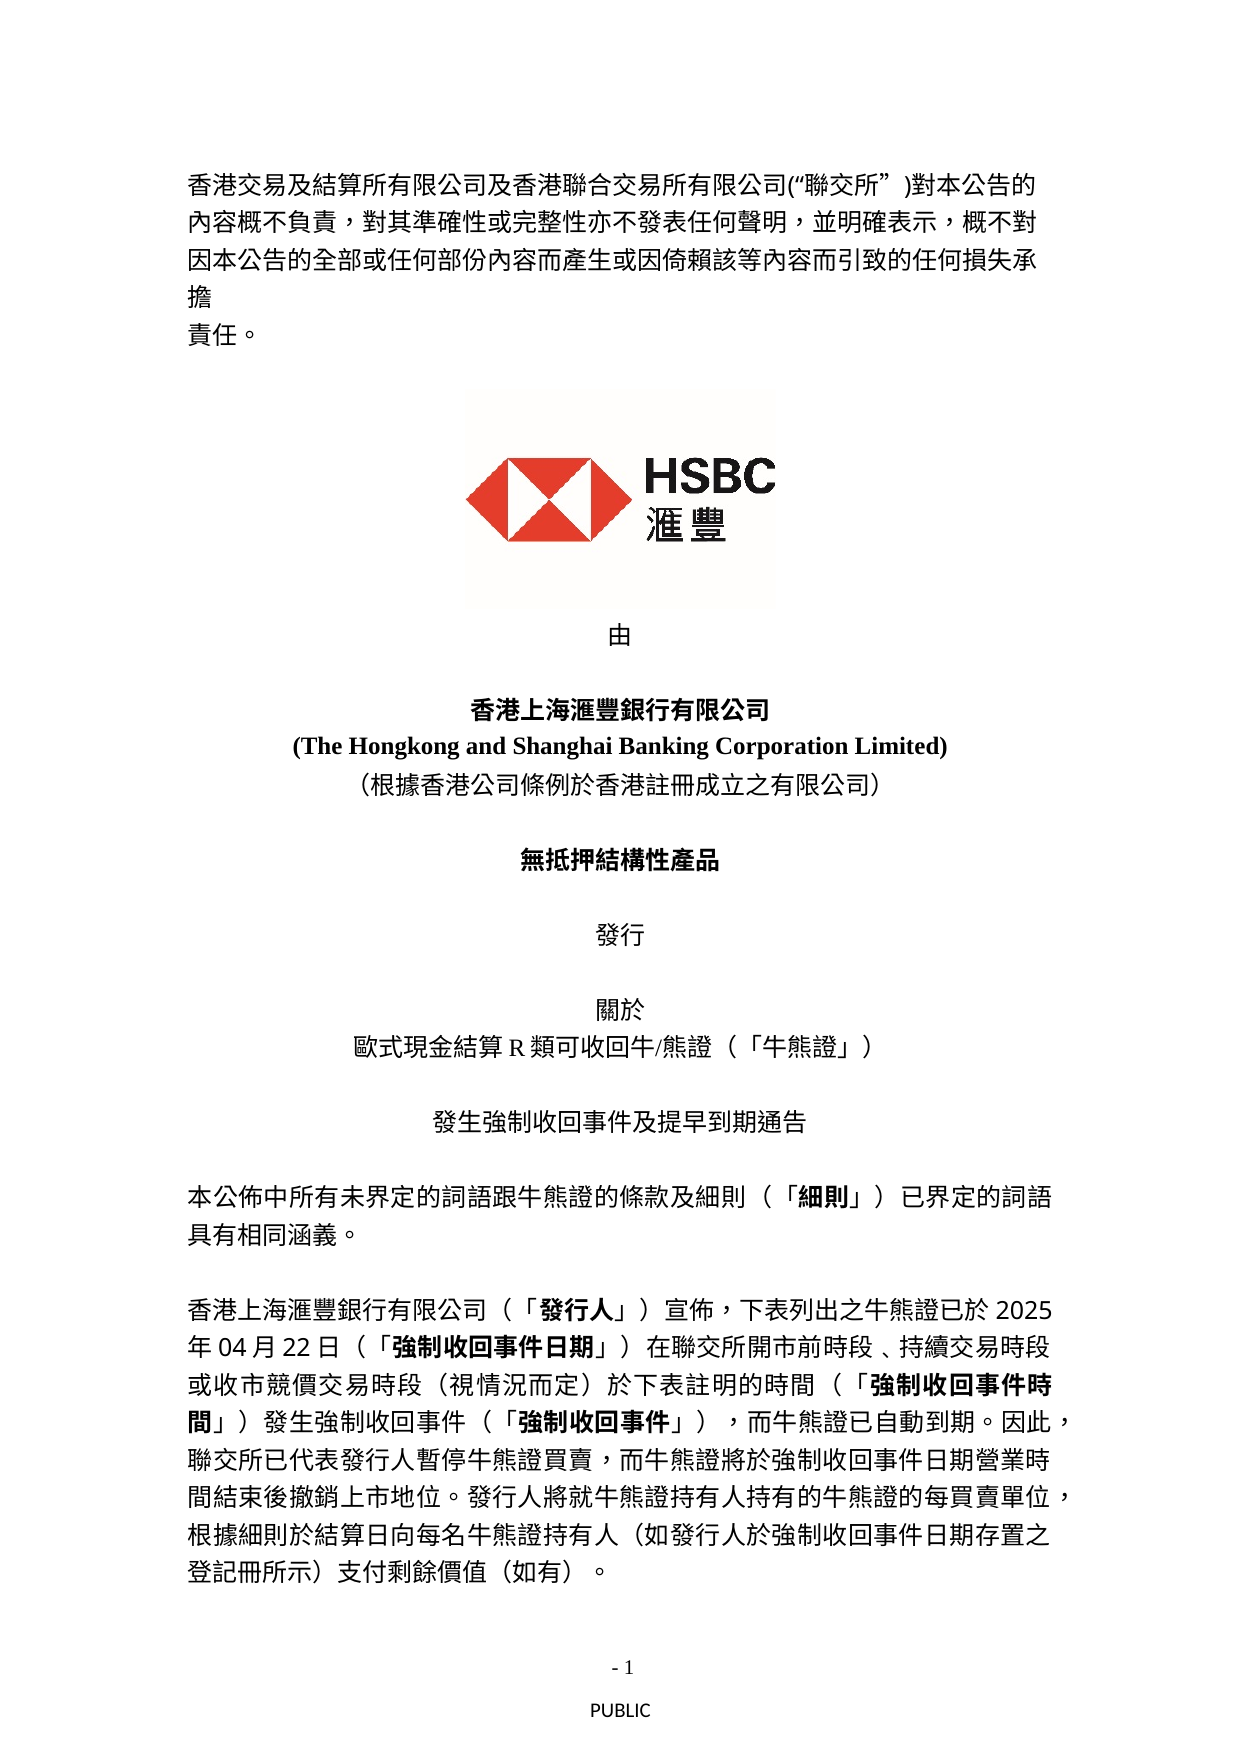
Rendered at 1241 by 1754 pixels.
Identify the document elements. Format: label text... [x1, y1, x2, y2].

text 由 [187, 614, 1053, 652]
text 香港交易及結算所有限公司及香港聯合交易所有限公司(“聯交所”)對本公告的內容概不負責，對其準確性或完整性亦不發表任何聲明，並明確表示，概不對因本公告的全部或任何部份內容而產生或因倚賴該等內容而引致的任何損失承擔 [187, 164, 1053, 314]
text (The Hongkong and Shanghai Banking Corporation Limited) [187, 727, 1053, 764]
text 發行 [187, 914, 1053, 952]
text 香港上海滙豐銀行有限公司（「發行人」）宣佈，下表列出之牛熊證已於2025年04月22日（「強制收回事件日期」）在聯交所開市前時段﹑持續交易時段或收市競價交易時段（視情況而定）於下表註明的時間（「強制收回事件時間」）發生強制收回事件（「強制收回事件」），而牛熊證已自動到期。因此，聯交所已代表發行人暫停牛熊證買賣，而牛熊證將於強制收回事件日期營業時間結束後撤銷上市地位。發行人將就牛熊證持有人持有的牛熊證的每買賣單位，根據細則於結算日向每名牛熊證持有人（如發行人於強制收回事件日期存置之登記冊所示）支付剩餘價值（如有）。 [187, 1289, 1053, 1589]
text 發生強制收回事件及提早到期通告 [187, 1102, 1053, 1139]
text 歐式現金結算R類可收回牛/熊證（「牛熊證」） [187, 1027, 1053, 1064]
picture [464, 389, 776, 609]
text 無抵押結構性產品 [187, 839, 1053, 877]
text 責任。 [187, 314, 1053, 352]
text 關於 [187, 989, 1053, 1027]
text 本公佈中所有未界定的詞語跟牛熊證的條款及細則（「細則」）已界定的詞語具有相同涵義。 [187, 1177, 1053, 1252]
text （根據香港公司條例於香港註冊成立之有限公司） [187, 764, 1053, 802]
text 香港上海滙豐銀行有限公司 [187, 689, 1053, 727]
